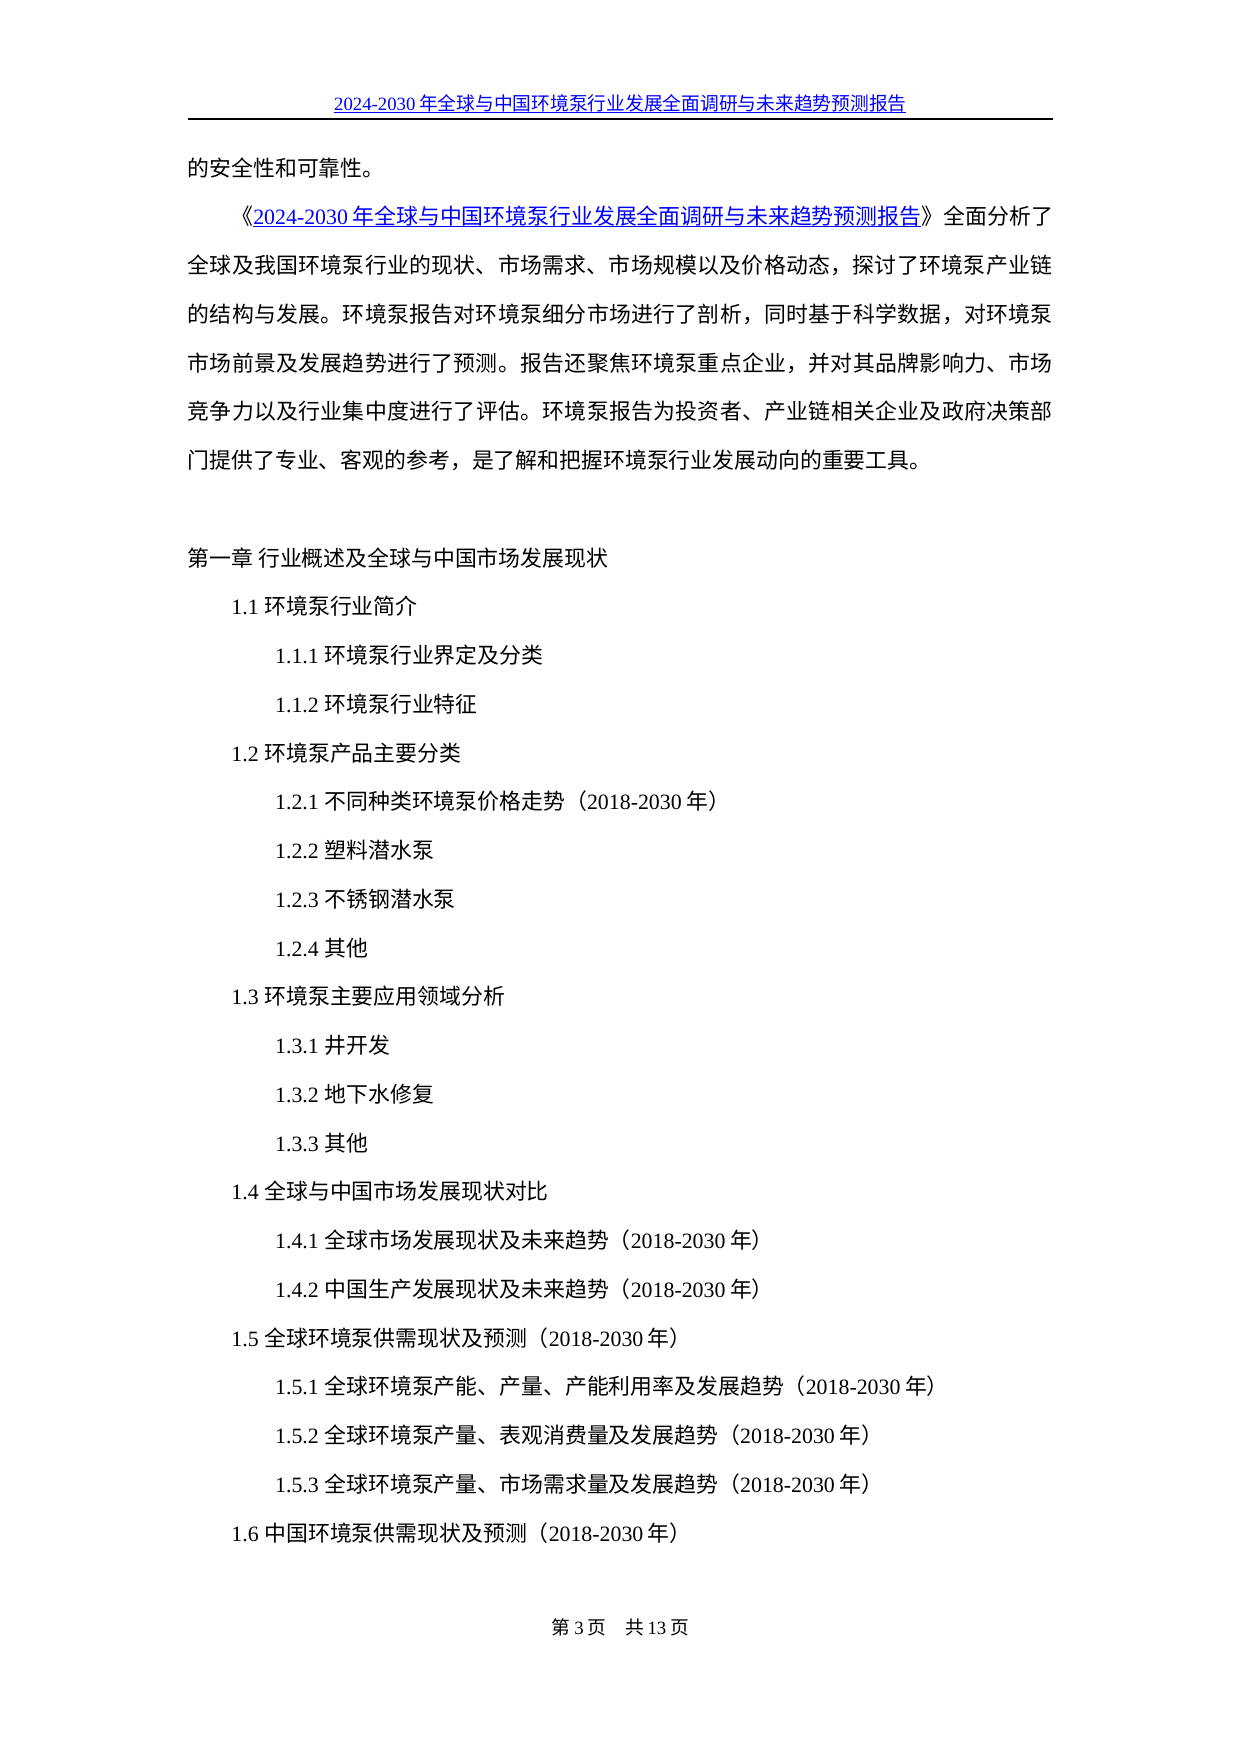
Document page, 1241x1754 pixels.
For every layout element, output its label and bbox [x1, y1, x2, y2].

text [187, 150, 1053, 1548]
